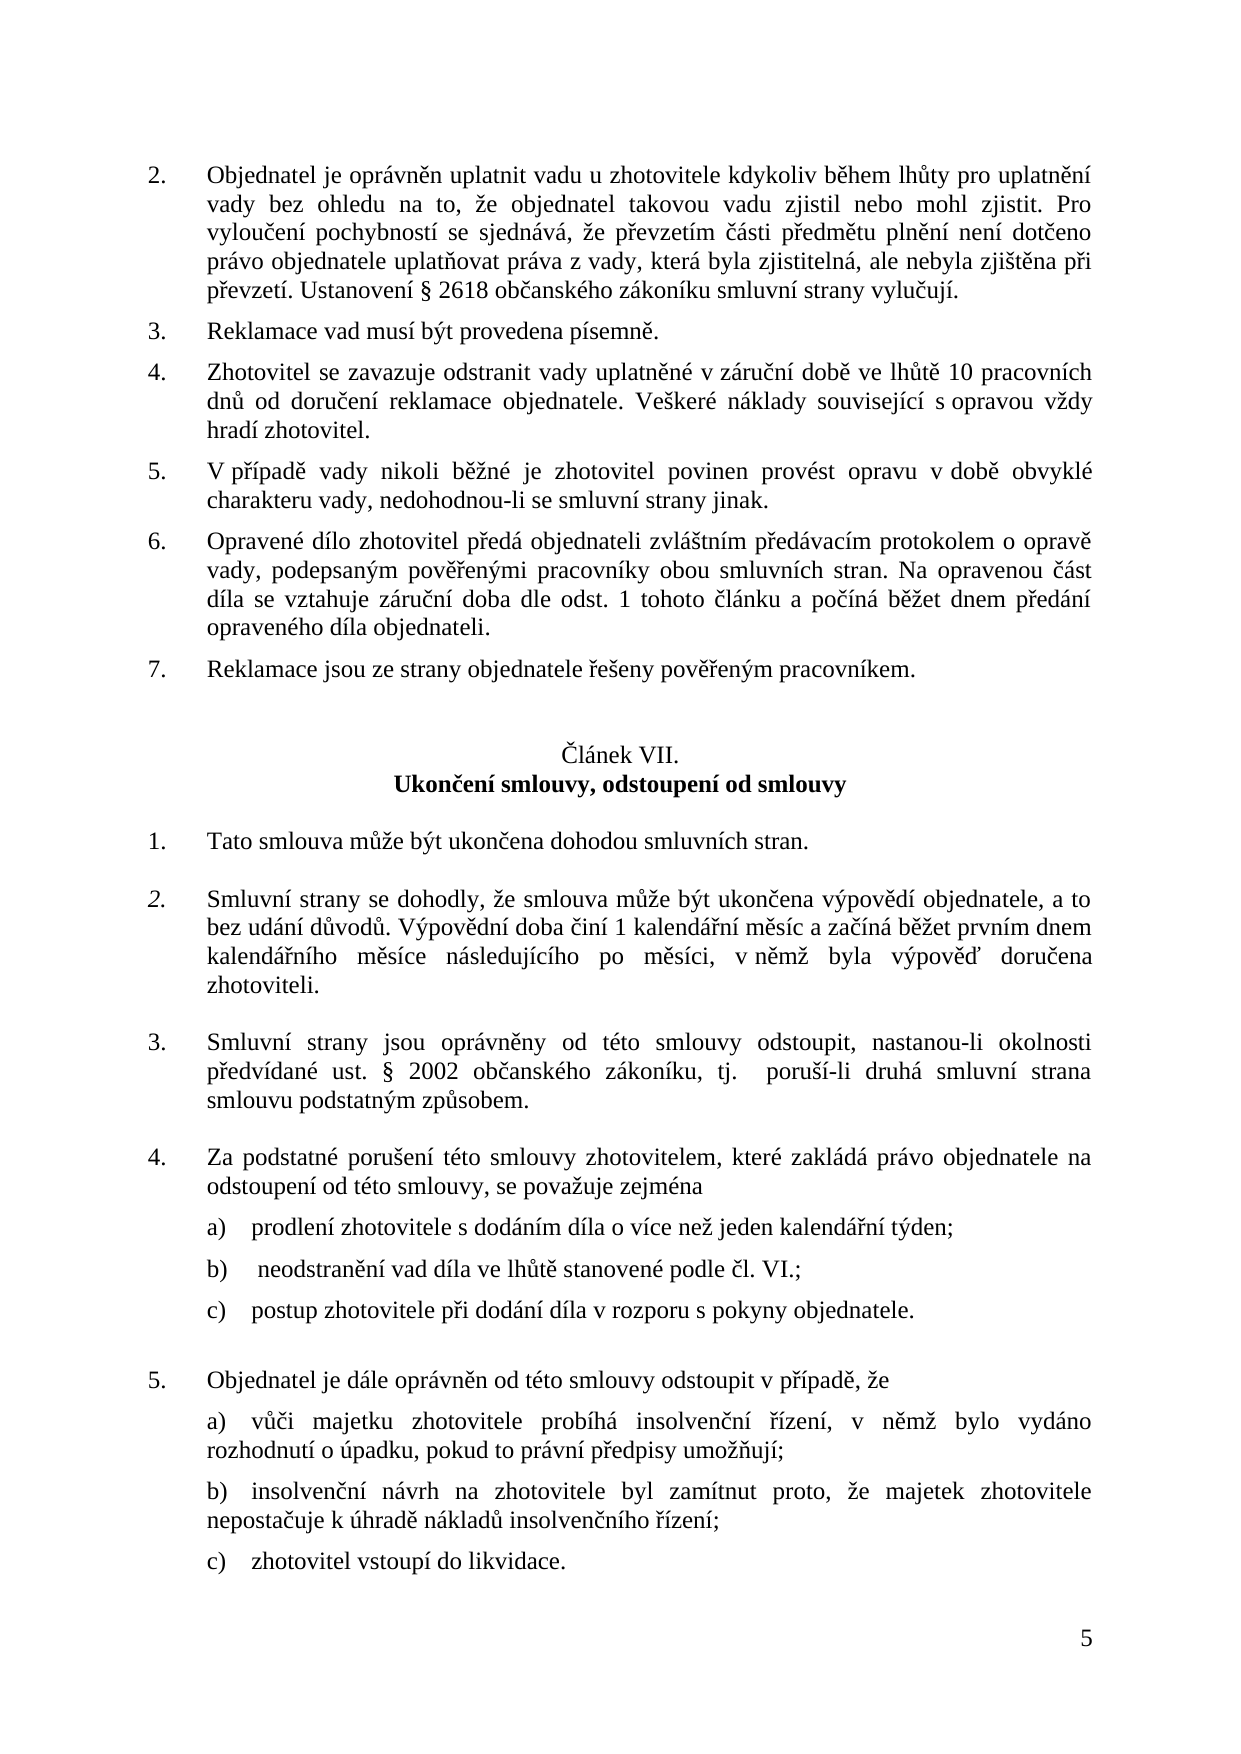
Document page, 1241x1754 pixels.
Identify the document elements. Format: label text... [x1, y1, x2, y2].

text 6. Opravené dílo zhotovitel předá objednateli zvláštním předávacím protokolem o opravě vady, podepsaným pověřenými pracovníky obou smluvních stran. Na opravenou část díla se vztahuje záruční doba dle odst. 1 tohoto článku a počíná běžet dnem předání opraveného díla objednateli. [148, 526, 1093, 641]
text 7. Reklamace jsou ze strany objednatele řešeny pověřeným pracovníkem. [148, 654, 1093, 682]
text Ukončení smlouvy, odstoupení od smlouvy [148, 769, 1093, 797]
list Tato smlouva může být ukončena dohodou smluvních stran. [148, 826, 1093, 855]
text 5. V případě vady nikoli běžné je zhotovitel povinen provést opravu v době obvyklé charakteru vady, nedohodnou-li se smluvní strany jinak. [148, 456, 1093, 514]
text 4. Zhotovitel se zavazuje odstranit vady uplatněné v záruční době ve lhůtě 10 pracovních dnů od doručení reklamace objednatele. Veškeré náklady související s opravou vždy hradí zhotovitel. [148, 357, 1093, 444]
list vůči majetku zhotovitele probíhá insolvenční řízení, v němž bylo vydáno rozhodnutí o úpadku, pokud to právní předpisy umožňují; [207, 1406, 1093, 1464]
list postup zhotovitele při dodání díla v rozporu s pokyny objednatele. [207, 1295, 1093, 1324]
list prodlení zhotovitele s dodáním díla o více než jeden kalendářní týden; [207, 1212, 1093, 1241]
text 2. Objednatel je oprávněn uplatnit vadu u zhotovitele kdykoliv během lhůty pro uplatnění vady bez ohledu na to, že objednatel takovou vadu zjistil nebo mohl zjistit. Pro vyloučení pochybností se sjednává, že převzetím části předmětu plnění není dotčeno právo objednatele uplatňovat práva z vady, která byla zjistitelná, ale nebyla zjištěna při převzetí. Ustanovení § 2618 občanského zákoníku smluvní strany vylučují. [148, 160, 1093, 304]
list zhotovitel vstoupí do likvidace. [207, 1546, 1093, 1575]
text Článek VII. [148, 740, 1093, 769]
list Smluvní strany jsou oprávněny od této smlouvy odstoupit, nastanou-li okolnosti předvídané ust. § 2002 občanského zákoníku, tj. poruší-li druhá smluvní strana smlouvu podstatným způsobem. [148, 1027, 1093, 1114]
text 3. Reklamace vad musí být provedena písemně. [148, 316, 1093, 345]
list neodstranění vad díla ve lhůtě stanovené podle čl. VI.; [207, 1254, 1093, 1282]
list Objednatel je dále oprávněn od této smlouvy odstoupit v případě, že [148, 1365, 1093, 1394]
list Smluvní strany se dohodly, že smlouva může být ukončena výpovědí objednatele, a to bez udání důvodů. Výpovědní doba činí 1 kalendářní měsíc a začíná běžet prvním dnem kalendářního měsíce následujícího po měsíci, v němž byla výpověď doručena zhotoviteli. [148, 884, 1093, 999]
list Za podstatné porušení této smlouvy zhotovitelem, které zakládá právo objednatele na odstoupení od této smlouvy, se považuje zejména [148, 1142, 1093, 1200]
list insolvenční návrh na zhotovitele byl zamítnut proto, že majetek zhotovitele nepostačuje k úhradě nákladů insolvenčního řízení; [207, 1476, 1093, 1534]
